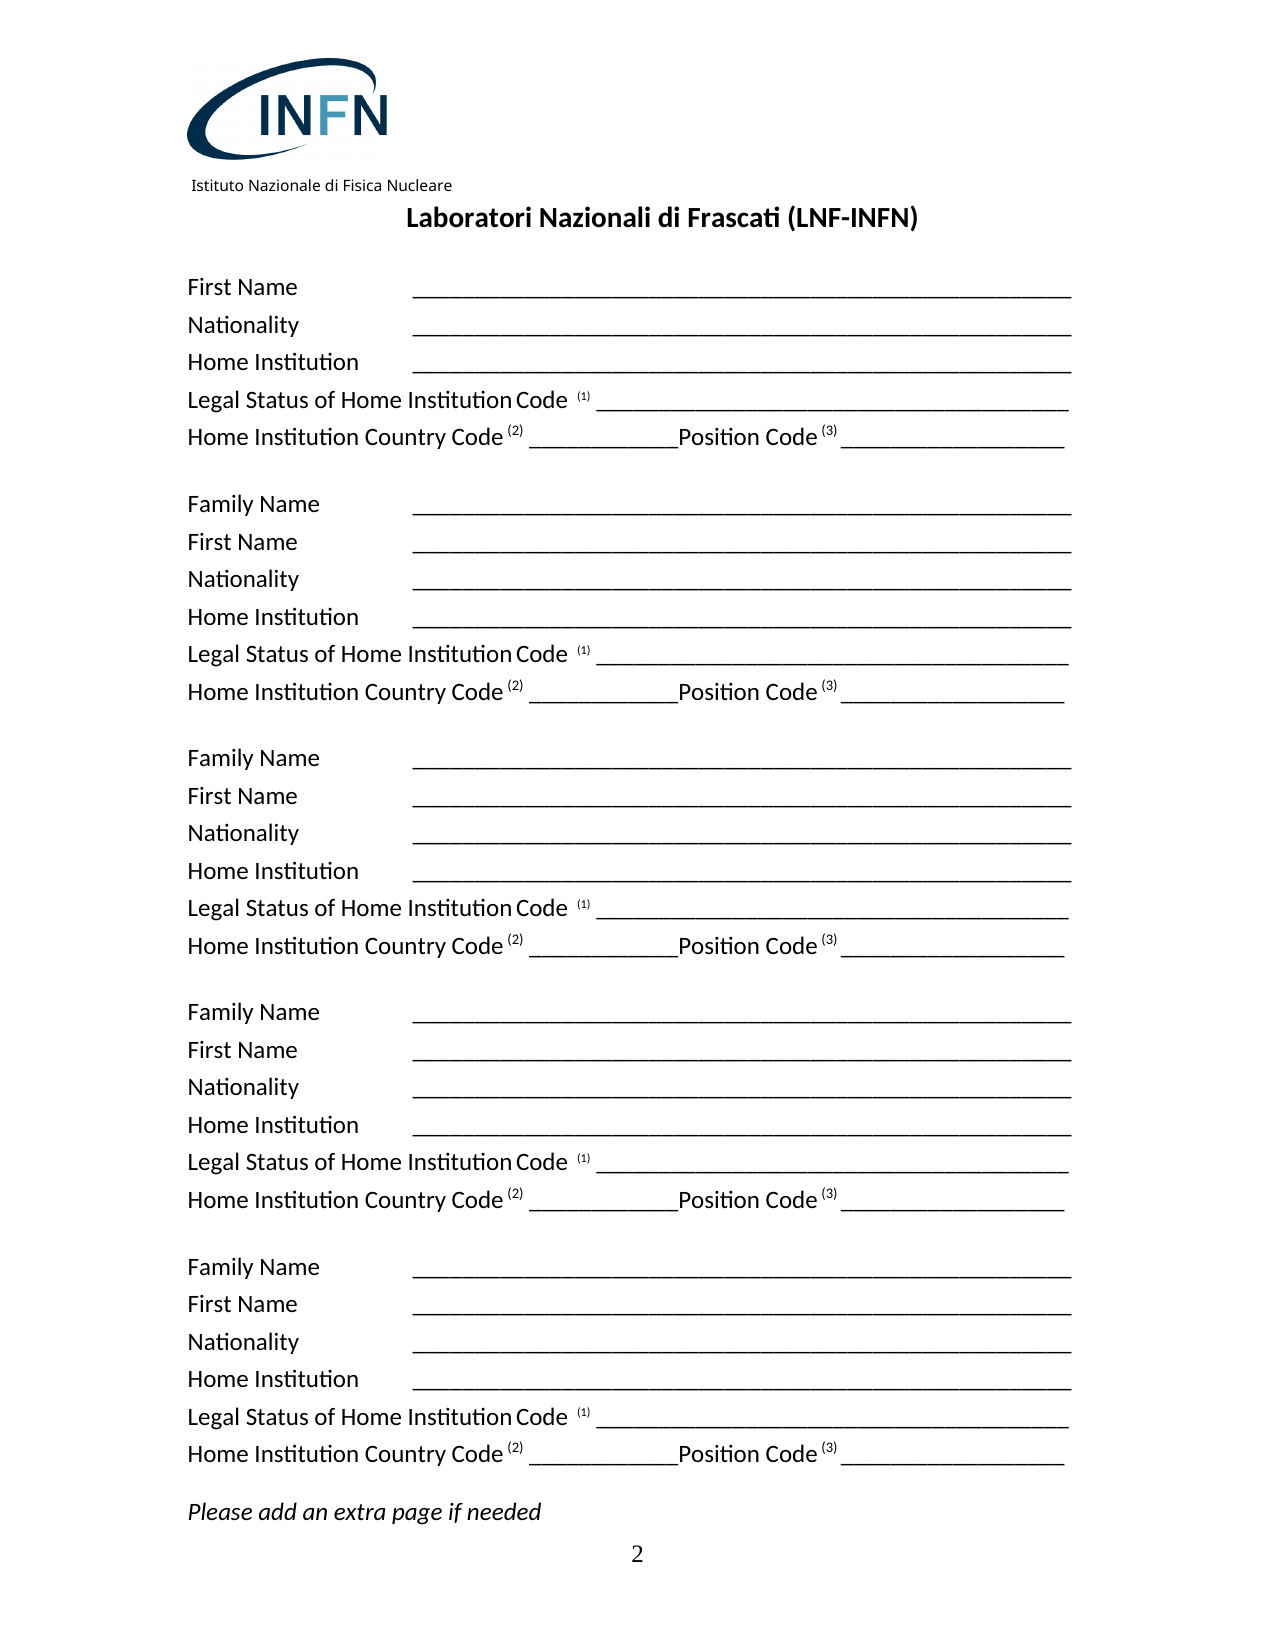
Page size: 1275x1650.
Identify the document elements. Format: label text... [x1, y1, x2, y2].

text Home Institution _____________________________________________________ [187, 849, 1087, 887]
text First Name _____________________________________________________ [187, 520, 1087, 557]
text Home Institution Country Code (2) ____________Position Code (3) __________________ [187, 416, 1083, 453]
text First Name _____________________________________________________ [187, 266, 1087, 303]
text Family Name _____________________________________________________ [187, 1245, 1087, 1282]
text Home Institution Country Code (2) ____________Position Code (3) __________________ [187, 1432, 1083, 1470]
text Nationality _____________________________________________________ [187, 303, 1087, 341]
picture [187, 58, 387, 165]
text Family Name _____________________________________________________ [187, 737, 1087, 774]
text Legal Status of Home Institution Code (1) ______________________________________ [187, 632, 1083, 670]
text Legal Status of Home Institution Code (1) ______________________________________ [187, 378, 1083, 416]
text First Name _____________________________________________________ [187, 1028, 1087, 1066]
text Nationality _____________________________________________________ [187, 812, 1087, 849]
text Family Name _____________________________________________________ [187, 991, 1087, 1028]
text First Name _____________________________________________________ [187, 774, 1087, 812]
text Legal Status of Home Institution Code (1) ______________________________________ [187, 887, 1083, 924]
text Nationality _____________________________________________________ [187, 1066, 1087, 1103]
text Home Institution _____________________________________________________ [187, 595, 1087, 632]
text Home Institution _____________________________________________________ [187, 1103, 1087, 1141]
text Please add an extra page if needed [187, 1491, 1087, 1528]
text Legal Status of Home Institution Code (1) ______________________________________ [187, 1395, 1083, 1432]
text Home Institution Country Code (2) ____________Position Code (3) __________________ [187, 924, 1083, 962]
text Nationality _____________________________________________________ [187, 557, 1087, 595]
text Home Institution _____________________________________________________ [187, 1357, 1087, 1395]
text Legal Status of Home Institution Code (1) ______________________________________ [187, 1141, 1083, 1178]
text Family Name _____________________________________________________ [187, 482, 1087, 520]
text Nationality _____________________________________________________ [187, 1320, 1087, 1357]
text Home Institution _____________________________________________________ [187, 341, 1087, 378]
text Home Institution Country Code (2) ____________Position Code (3) __________________ [187, 670, 1083, 707]
text First Name _____________________________________________________ [187, 1282, 1087, 1320]
text Home Institution Country Code (2) ____________Position Code (3) __________________ [187, 1178, 1083, 1216]
